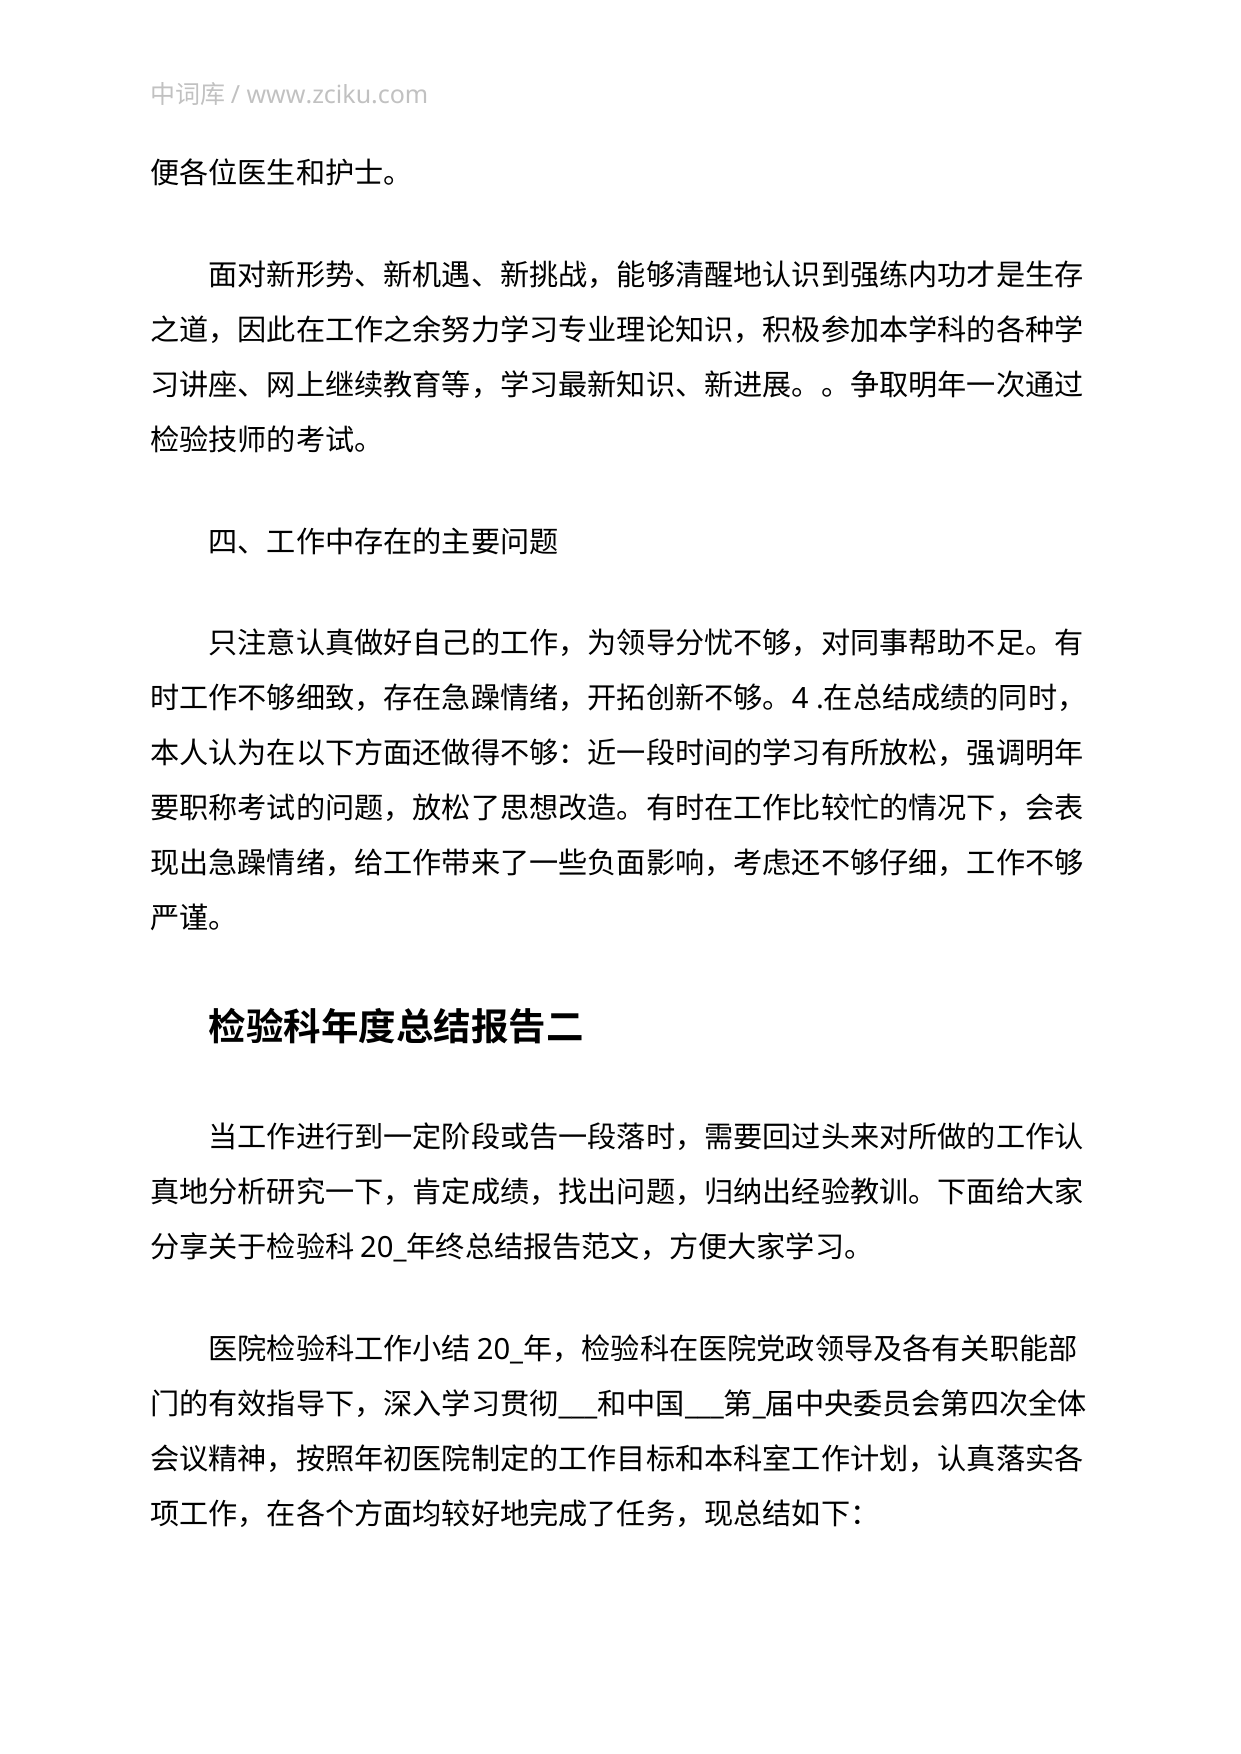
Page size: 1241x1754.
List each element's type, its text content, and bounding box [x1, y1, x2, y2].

text 四、工作中存在的主要问题 [150, 518, 1090, 561]
text 面对新形势、新机遇、新挑战，能够清醒地认识到强练内功才是生存之道，因此在工作之余努力学习专业理论知识，积极参加本学科的各种学习讲座、网上继续教育等，学习最新知识、新进展。。争取明年一次通过检验技师的考试。 [150, 252, 1090, 459]
text 医院检验科工作小结20_年，检验科在医院党政领导及各有关职能部门的有效指导下，深入学习贯彻___和中国___第_届中央委员会第四次全体会议精神，按照年初医院制定的工作目标和本科室工作计划，认真落实各项工作，在各个方面均较好地完成了任务，现总结如下： [150, 1326, 1090, 1533]
text 检验科年度总结报告二 [150, 996, 1090, 1051]
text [150, 150, 1090, 192]
text 当工作进行到一定阶段或告一段落时，需要回过头来对所做的工作认真地分析研究一下，肯定成绩，找出问题，归纳出经验教训。下面给大家分享关于检验科20_年终总结报告范文，方便大家学习。 [150, 1114, 1090, 1266]
text 只注意认真做好自己的工作，为领导分忧不够，对同事帮助不足。有时工作不够细致，存在急躁情绪，开拓创新不够。4 .在总结成绩的同时，本人认为在以下方面还做得不够：近一段时间的学习有所放松，强调明年要职称考试的问题，放松了思想改造。有时在工作比较忙的情况下，会表现出急躁情绪，给工作带来了一些负面影响，考虑还不够仔细，工作不够严谨。 [150, 620, 1090, 937]
